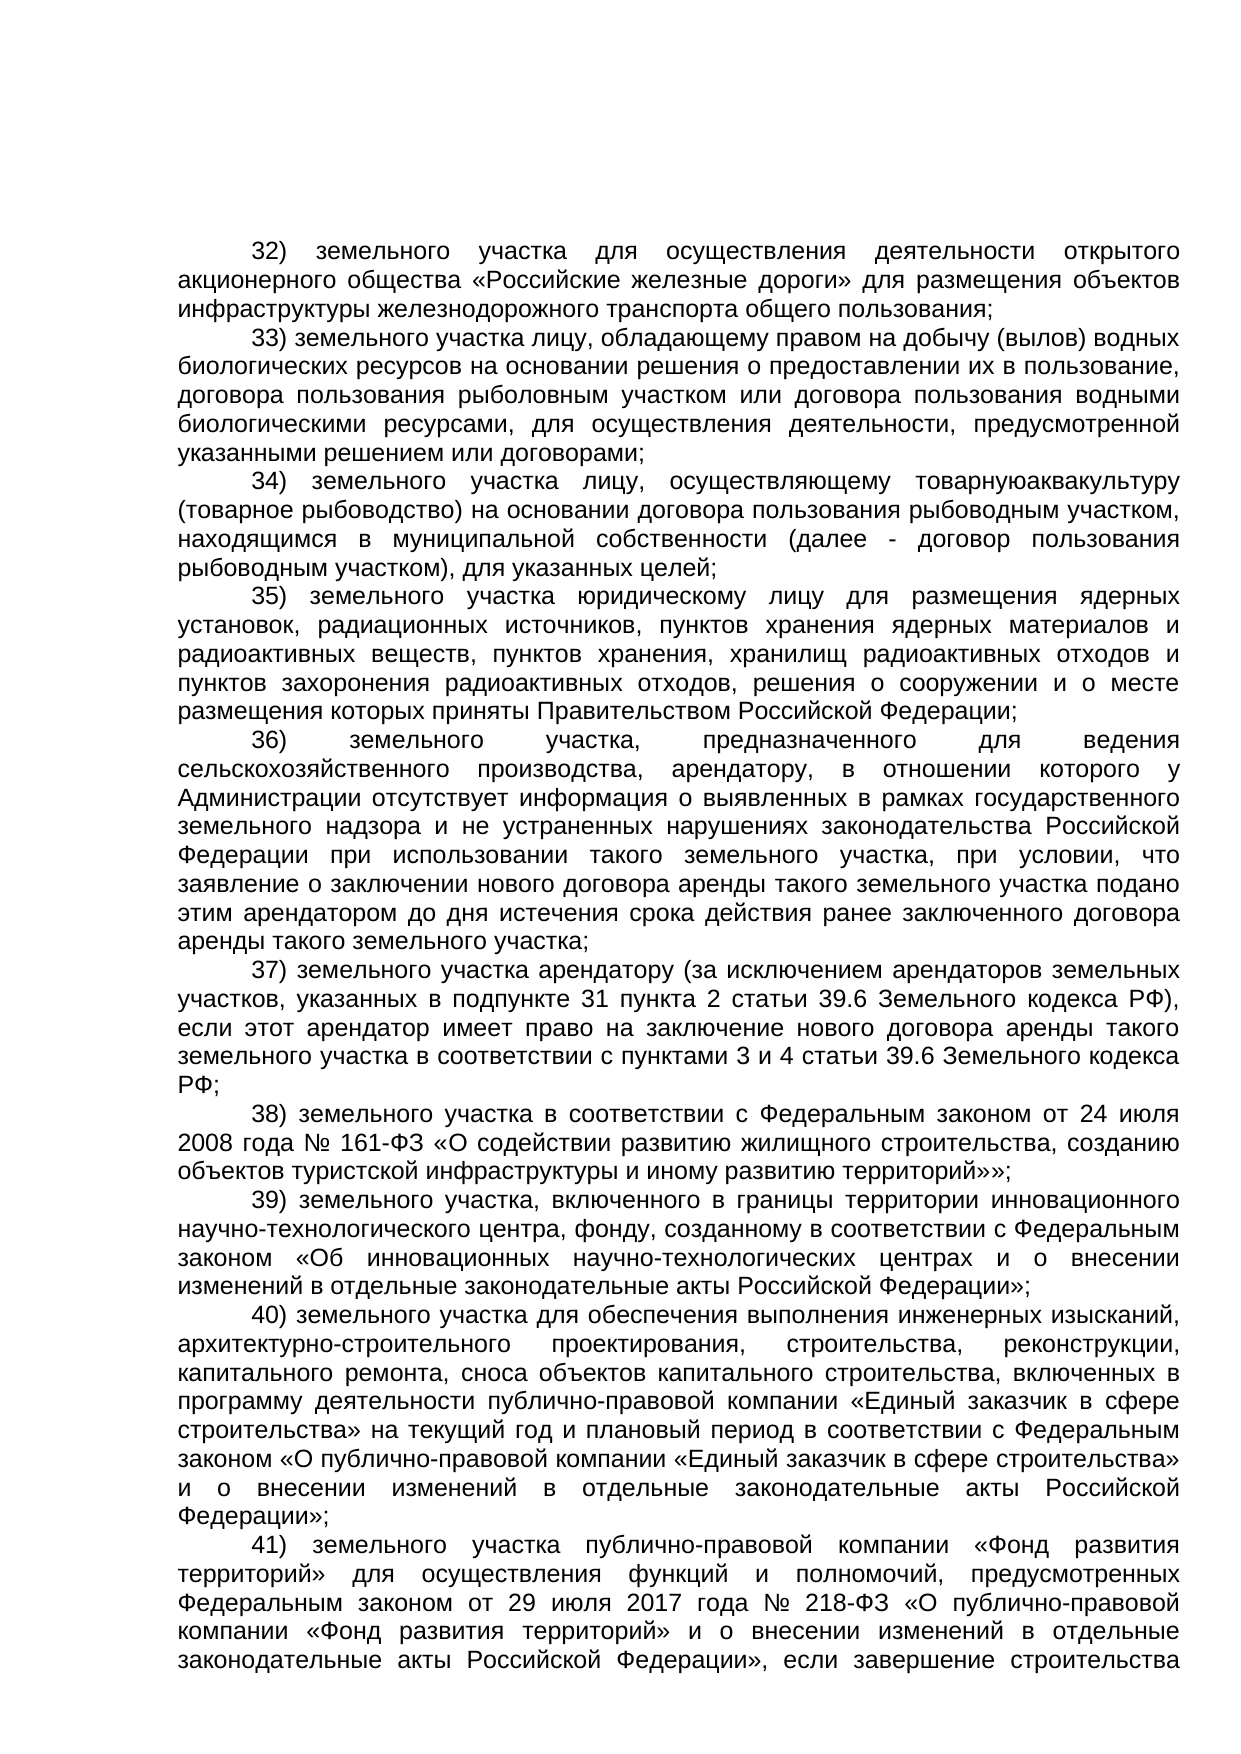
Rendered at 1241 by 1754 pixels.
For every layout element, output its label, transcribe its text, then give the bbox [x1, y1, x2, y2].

text 36) земельного участка, предназначенного для ведения сельскохозяйственного производства, арендатору, в отношении которого у Администрации отсутствует информация о выявленных в рамках государственного земельного надзора и не устраненных нарушениях законодательства Российской Федерации при использовании такого земельного участка, при условии, что заявление о заключении нового договора аренды такого земельного участка подано этим арендатором до дня истечения срока действия ранее заключенного договора аренды такого земельного участка; [177, 725, 1181, 955]
text 39) земельного участка, включенного в границы территории инновационного научно-технологического центра, фонду, созданному в соответствии с Федеральным законом «Об инновационных научно-технологических центрах и о внесении изменений в отдельные законодательные акты Российской Федерации»; [177, 1185, 1181, 1300]
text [177, 1530, 1181, 1674]
text 37) земельного участка арендатору (за исключением арендаторов земельных участков, указанных в подпункте 31 пункта 2 статьи 39.6 Земельного кодекса РФ), если этот арендатор имеет право на заключение нового договора аренды такого земельного участка в соответствии с пунктами 3 и 4 статьи 39.6 Земельного кодекса РФ; [177, 955, 1181, 1099]
text 38) земельного участка в соответствии с Федеральным законом от 24 июля 2008 года № 161-ФЗ «О содействии развитию жилищного строительства, созданию объектов туристской инфраструктуры и иному развитию территорий»»; [177, 1099, 1181, 1185]
text 32) земельного участка для осуществления деятельности открытого акционерного общества «Российские железные дороги» для размещения объектов инфраструктуры железнодорожного транспорта общего пользования; [177, 236, 1181, 322]
text 35) земельного участка юридическому лицу для размещения ядерных установок, радиационных источников, пунктов хранения ядерных материалов и радиоактивных веществ, пунктов хранения, хранилищ радиоактивных отходов и пунктов захоронения радиоактивных отходов, решения о сооружении и о месте размещения которых приняты Правительством Российской Федерации; [177, 581, 1181, 725]
text 34) земельного участка лицу, осуществляющему товарнуюаквакультуру (товарное рыбоводство) на основании договора пользования рыбоводным участком, находящимся в муниципальной собственности (далее - договор пользования рыбоводным участком), для указанных целей; [177, 466, 1181, 581]
text 40) земельного участка для обеспечения выполнения инженерных изысканий, архитектурно-строительного проектирования, строительства, реконструкции, капитального ремонта, сноса объектов капитального строительства, включенных в программу деятельности публично-правовой компании «Единый заказчик в сфере строительства» на текущий год и плановый период в соответствии с Федеральным законом «О публично-правовой компании «Единый заказчик в сфере строительства» и о внесении изменений в отдельные законодательные акты Российской Федерации»; [177, 1300, 1181, 1530]
text 33) земельного участка лицу, обладающему правом на добычу (вылов) водных биологических ресурсов на основании решения о предоставлении их в пользование, договора пользования рыболовным участком или договора пользования водными биологическими ресурсами, для осуществления деятельности, предусмотренной указанными решением или договорами; [177, 322, 1181, 466]
